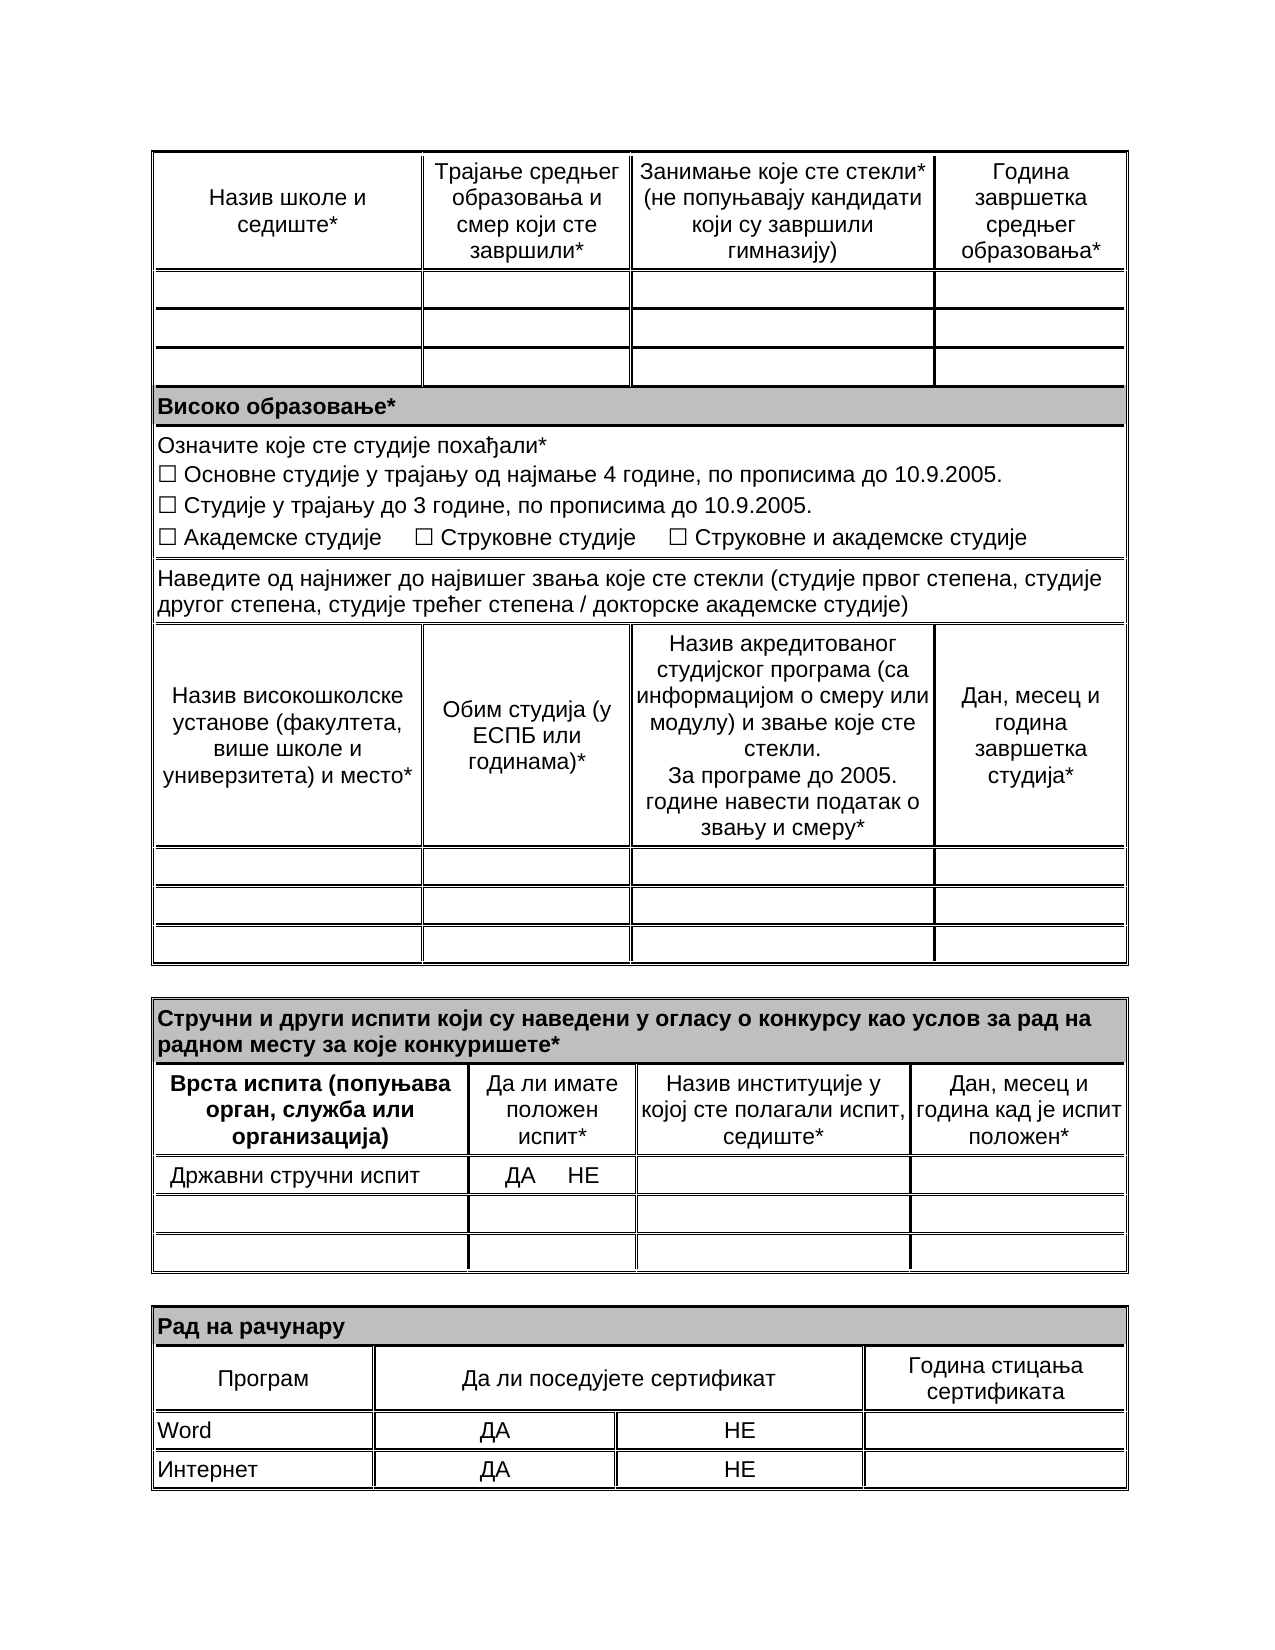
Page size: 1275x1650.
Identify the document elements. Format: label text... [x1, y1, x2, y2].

table_cell [936, 845, 1126, 884]
table_cell [936, 346, 1126, 385]
table_cell [934, 923, 1126, 962]
table_cell [910, 1193, 1127, 1232]
table_cell [424, 272, 629, 307]
table_cell Дан, месец и година кад је испит положен* [912, 1062, 1126, 1154]
table_cell ДА НЕ [470, 1157, 635, 1193]
table_cell [636, 1235, 910, 1271]
table_cell Високо образовање* [154, 385, 1126, 424]
table_cell [633, 310, 933, 346]
table_cell Обим студија (у ЕСПБ или годинама)* [424, 625, 629, 845]
table_cell [638, 1196, 909, 1232]
table_cell [936, 884, 1126, 923]
table_cell Да ли поседујете сертификат [376, 1347, 862, 1409]
table_cell Трајање средњег образовања и смер који сте завршили* [423, 152, 631, 268]
table_cell Дан, месец и година завршетка студија* [934, 622, 1127, 845]
table_cell Година стицања сертификата [866, 1344, 1126, 1409]
table_cell [633, 349, 933, 385]
table_cell Да ли имате положен испит* [470, 1065, 635, 1154]
table_cell [910, 1232, 1127, 1271]
table_cell [470, 1196, 635, 1232]
table_cell [638, 1157, 909, 1193]
table_cell Државни стручни испит [152, 1154, 468, 1193]
table_cell [910, 1154, 1127, 1193]
table_cell Наведите од најнижег до највишег звања које сте стекли (студије првог степена, студије другог степена, студије трећег степена / докторске академске студије) [152, 557, 1127, 622]
table_cell [152, 1232, 468, 1271]
table_cell [936, 268, 1126, 307]
table_cell [631, 927, 934, 962]
table_cell [866, 1409, 1126, 1448]
table_cell [864, 1448, 1126, 1487]
table_cell [633, 888, 933, 923]
table_cell [936, 307, 1126, 346]
table_cell [633, 849, 933, 884]
table_cell [424, 310, 629, 346]
table_cell Назив школе и седиште* [154, 153, 423, 268]
table_cell Занимање које сте стекли* (не попуњавају кандидати који су завршили гимназију) [631, 153, 934, 268]
table_cell [154, 307, 421, 346]
table_header Стручни и други испити који су наведени у огласу о конкурсу као услов за рад на радном месту за које конкуришете* [154, 1000, 1126, 1062]
table_cell [152, 1193, 468, 1232]
table_cell НЕ [618, 1413, 862, 1448]
table_cell [424, 849, 629, 884]
table_cell Назив високошколске установе (факултета, више школе и универзитета) и место* [152, 622, 423, 845]
table_cell Word [154, 1409, 372, 1448]
table_cell Назив акредитованог студијског програма (са информацијом о смеру или модулу) и звање које сте стекли. За програме до 2005. године навести податак о звању и смеру* [633, 625, 933, 845]
table_cell Врста испита (попуњава орган, служба или организација) [154, 1062, 467, 1154]
table_cell [154, 845, 421, 884]
table_cell [468, 1235, 636, 1271]
table_cell [154, 268, 421, 307]
table_header Рад на рачунару [154, 1308, 1126, 1344]
table_cell Година завршетка средњег образовања* [934, 153, 1126, 268]
table_cell [154, 346, 421, 385]
table_cell [424, 349, 629, 385]
table_cell [154, 923, 423, 962]
table_cell [423, 923, 631, 962]
table_cell Назив институције у којој сте полагали испит, седиште* [638, 1065, 909, 1154]
table_cell ДА [376, 1413, 614, 1448]
table_cell [633, 272, 933, 307]
table_cell [154, 884, 421, 923]
table_cell НЕ [616, 1448, 864, 1487]
table_cell Интернет [154, 1448, 374, 1487]
table_cell ДА [374, 1448, 616, 1487]
table_cell [424, 888, 629, 923]
table_cell Означите које сте студије похађали* ☐ Основне студије у трајању од најмање 4 године, по прописима до 10.9.2005. ☐ Студије у трајању до 3 године, по прописима до 10.9.2005. ☐ Академске студије ☐ Струковне студије ☐ Струковне и академске студије [154, 424, 1126, 557]
table_cell Програм [154, 1344, 372, 1409]
